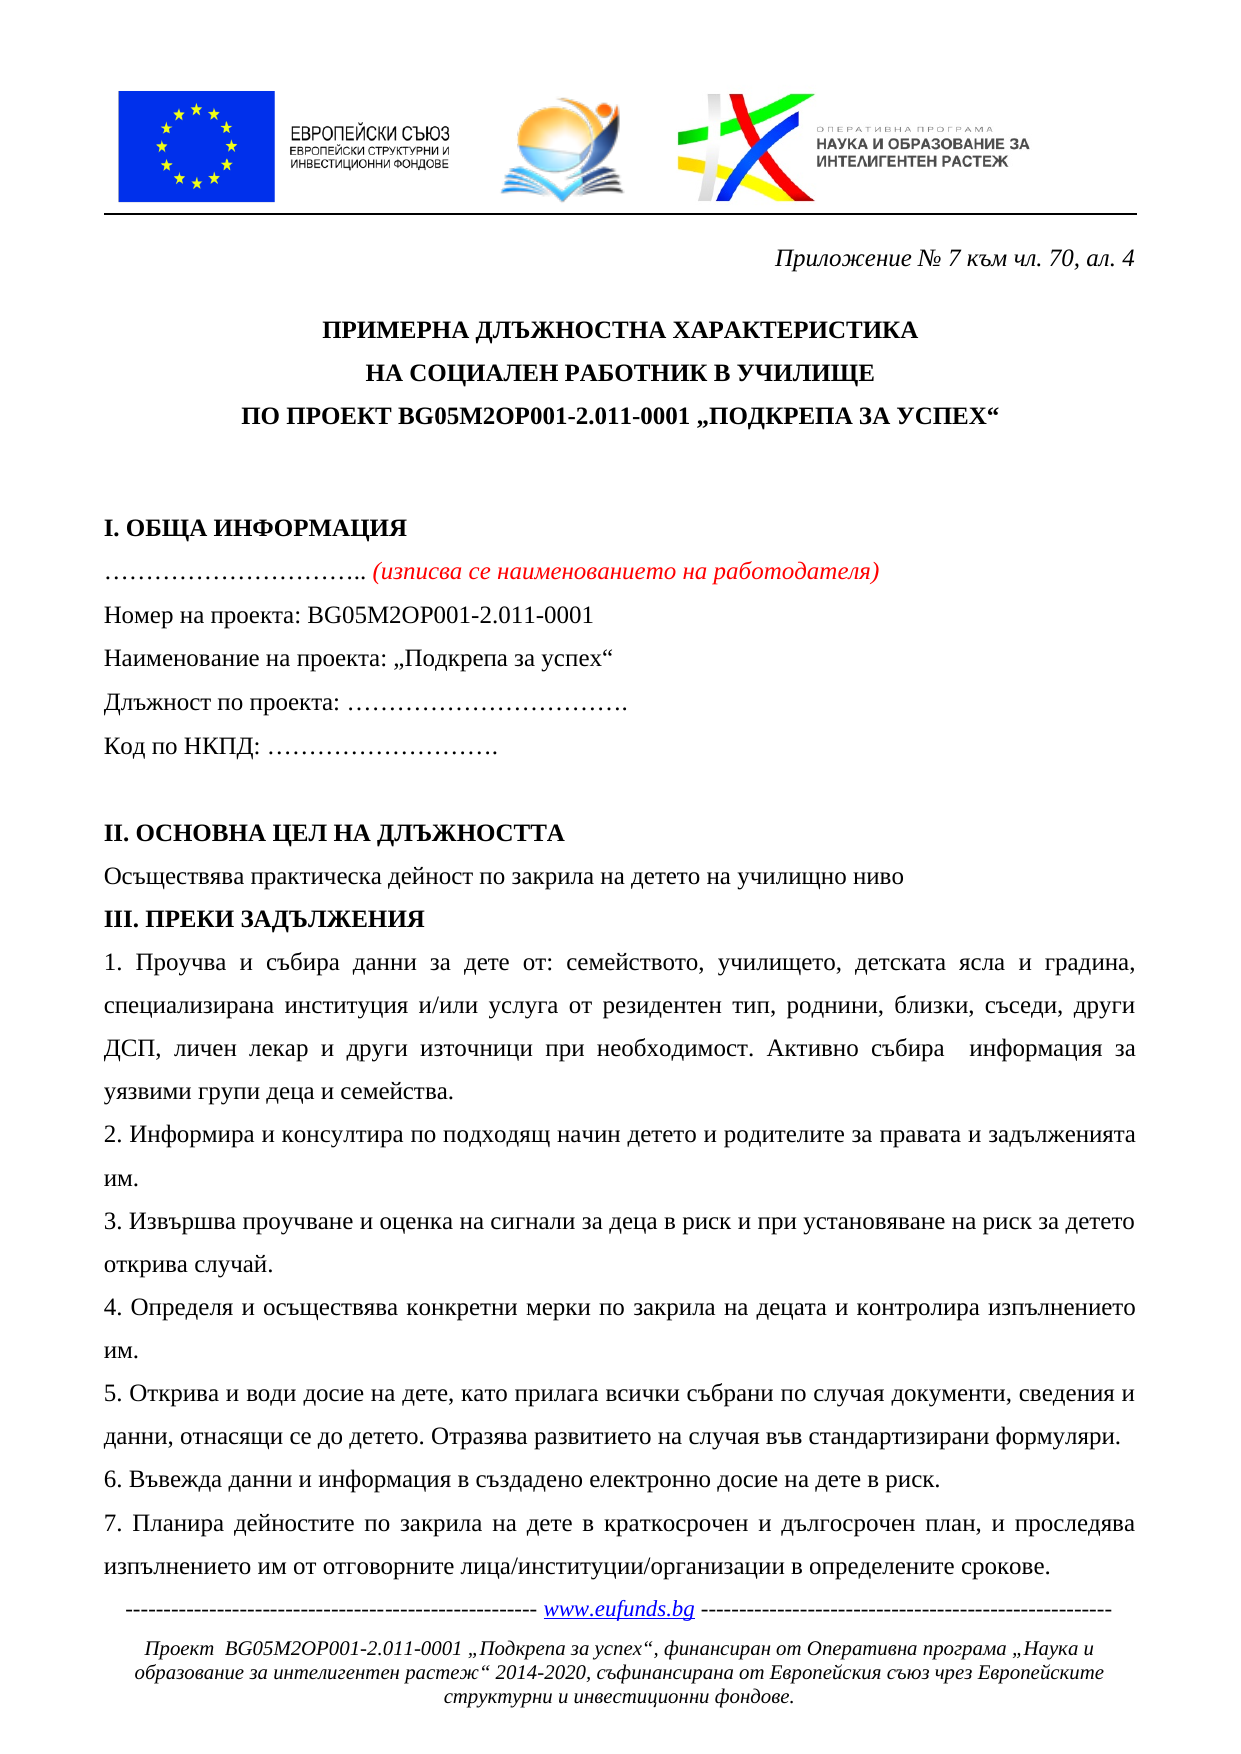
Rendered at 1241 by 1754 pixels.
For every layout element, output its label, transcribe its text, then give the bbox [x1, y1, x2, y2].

picture [663, 74, 1049, 211]
text Номер на проекта: BG05M2OP001-2.011-0001 [103, 600, 1137, 629]
text Приложение № 7 към чл. 70, ал. 4 [103, 243, 1137, 272]
text 6. Въвежда данни и информация в създадено електронно досие на дете в риск. [103, 1464, 1137, 1493]
text 2. Информира и консултира по подходящ начин детето и родителите за правата и задълженията им. [103, 1119, 1137, 1191]
text Осъществява практическа дейност по закрила на детето на училищно ниво [103, 861, 1137, 889]
text 7. Планира дейностите по закрила на дете в краткосрочен и дългосрочен план, и проследява изпълнението им от отговорните лица/институции/организации в определените срокове. [103, 1508, 1137, 1579]
text Длъжност по проекта: ……………………………. [103, 687, 1137, 716]
text 1. Проучва и събира данни за дете от: семейството, училището, детската ясла и градина, специализирана институция и/или услуга от резидентен тип, роднини, близки, съседи, други ДСП, личен лекар и други източници при необходимост. Активно събира информация за уязвими групи деца и семейства. [103, 947, 1137, 1105]
subtitle I. ОБЩА ИНФОРМАЦИЯ [103, 513, 1137, 541]
text 5. Открива и води досие на дете, като прилага всички събрани по случая документи, сведения и данни, отнасящи се до детето. Отразява развитието на случая във стандартизирани формуляри. [103, 1378, 1137, 1450]
text 4. Определя и осъществява конкретни мерки по закрила на децата и контролира изпълнението им. [103, 1292, 1137, 1364]
subtitle ПРИМЕРНА ДЛЪЖНОСТНА ХАРАКТЕРИСТИКА [103, 315, 1137, 344]
text II. ОСНОВНА ЦЕЛ НА ДЛЪЖНОСТТА [103, 818, 1137, 846]
text ………………………….. (изписва се наименованието на работодателя) [103, 556, 1137, 585]
text 3. Извършва проучване и оценка на сигнали за деца в риск и при установяване на риск за детето открива случай. [103, 1206, 1137, 1278]
text Наименование на проекта: „Подкрепа за успех“ [103, 643, 1137, 672]
text III. ПРЕКИ ЗАДЪЛЖЕНИЯ [103, 904, 1137, 933]
text НА СОЦИАЛЕН РАБОТНИК В УЧИЛИЩЕ [103, 358, 1137, 387]
text ПО ПРОЕКТ BG05M2OP001-2.011-0001 „ПОДКРЕПА ЗА УСПЕХ“ [103, 401, 1137, 430]
picture [103, 73, 487, 211]
text Код по НКПД: ………………………. [103, 731, 1137, 759]
